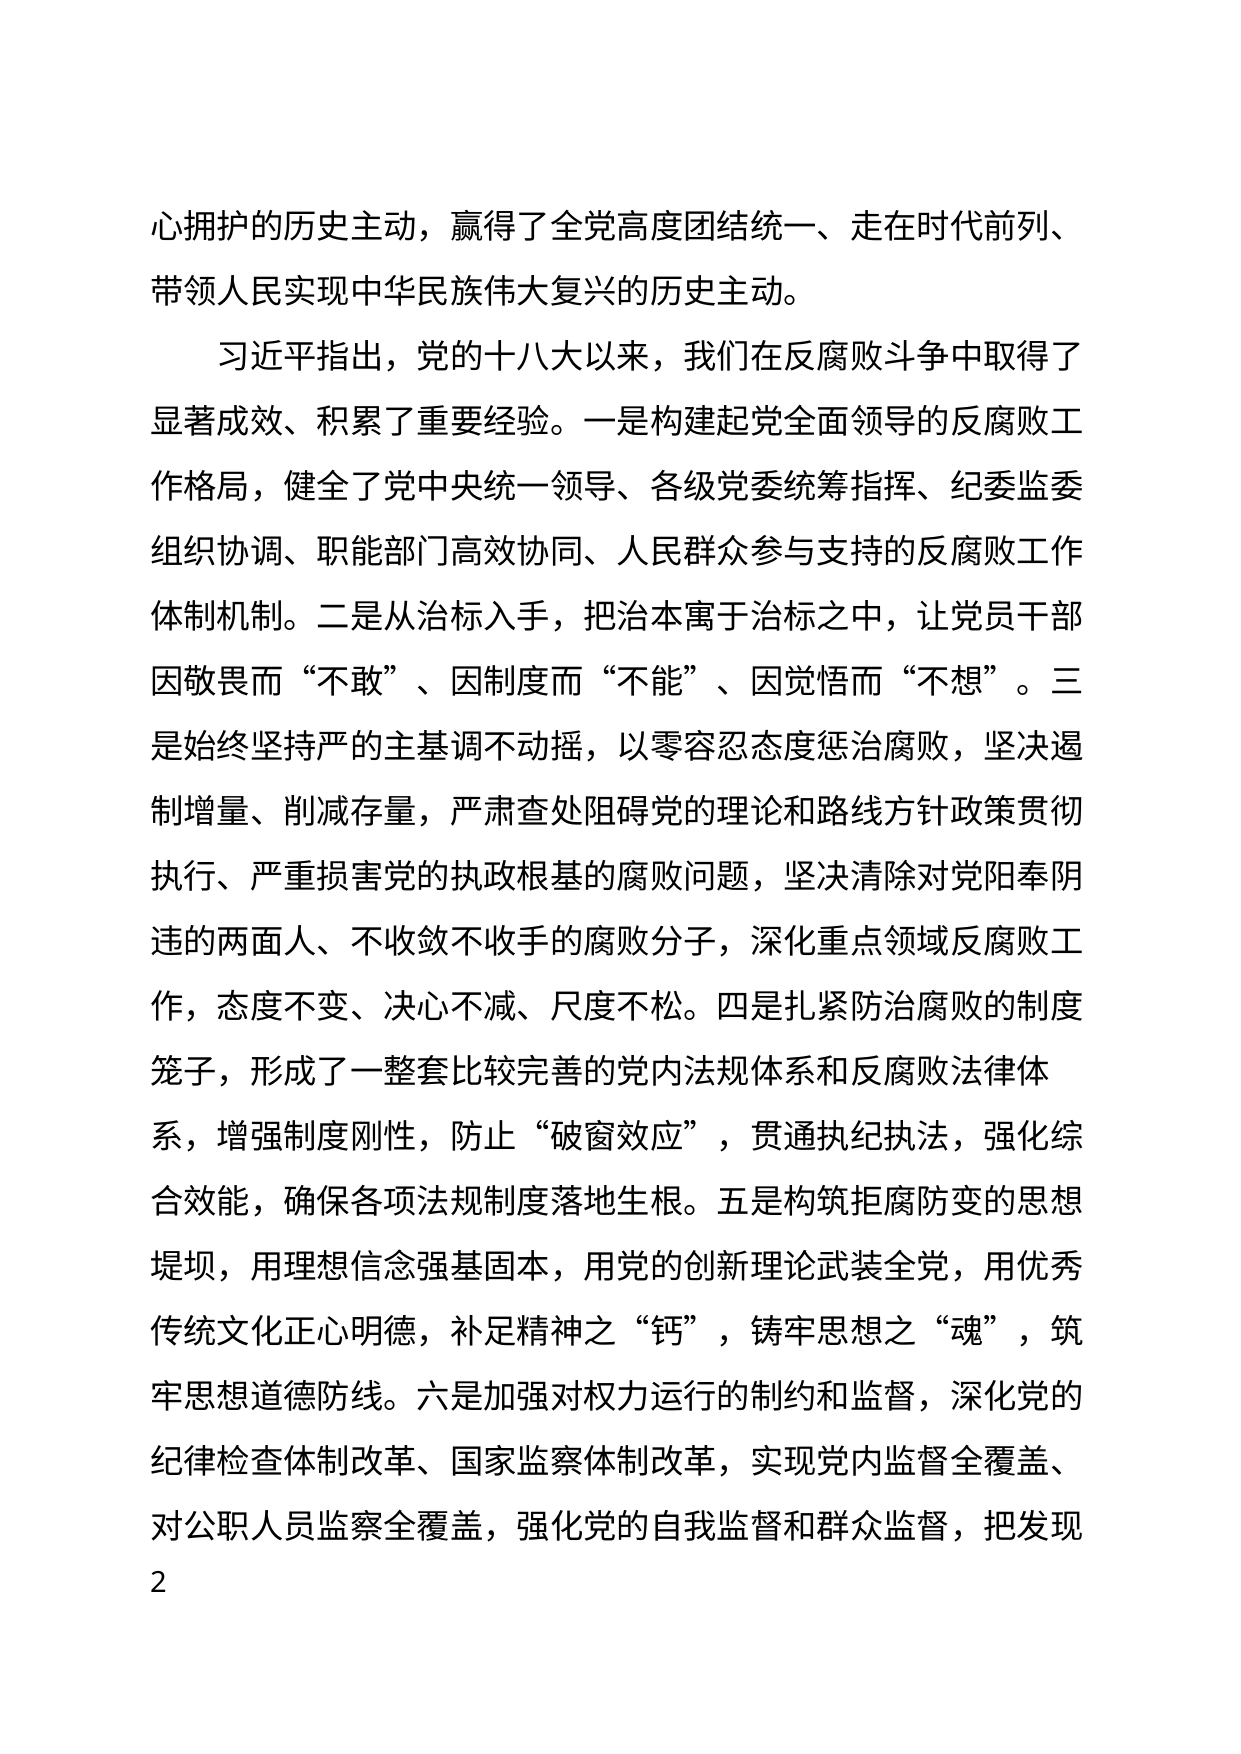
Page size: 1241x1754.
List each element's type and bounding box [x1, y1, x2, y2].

text [150, 192, 1090, 322]
text [150, 322, 1090, 1557]
